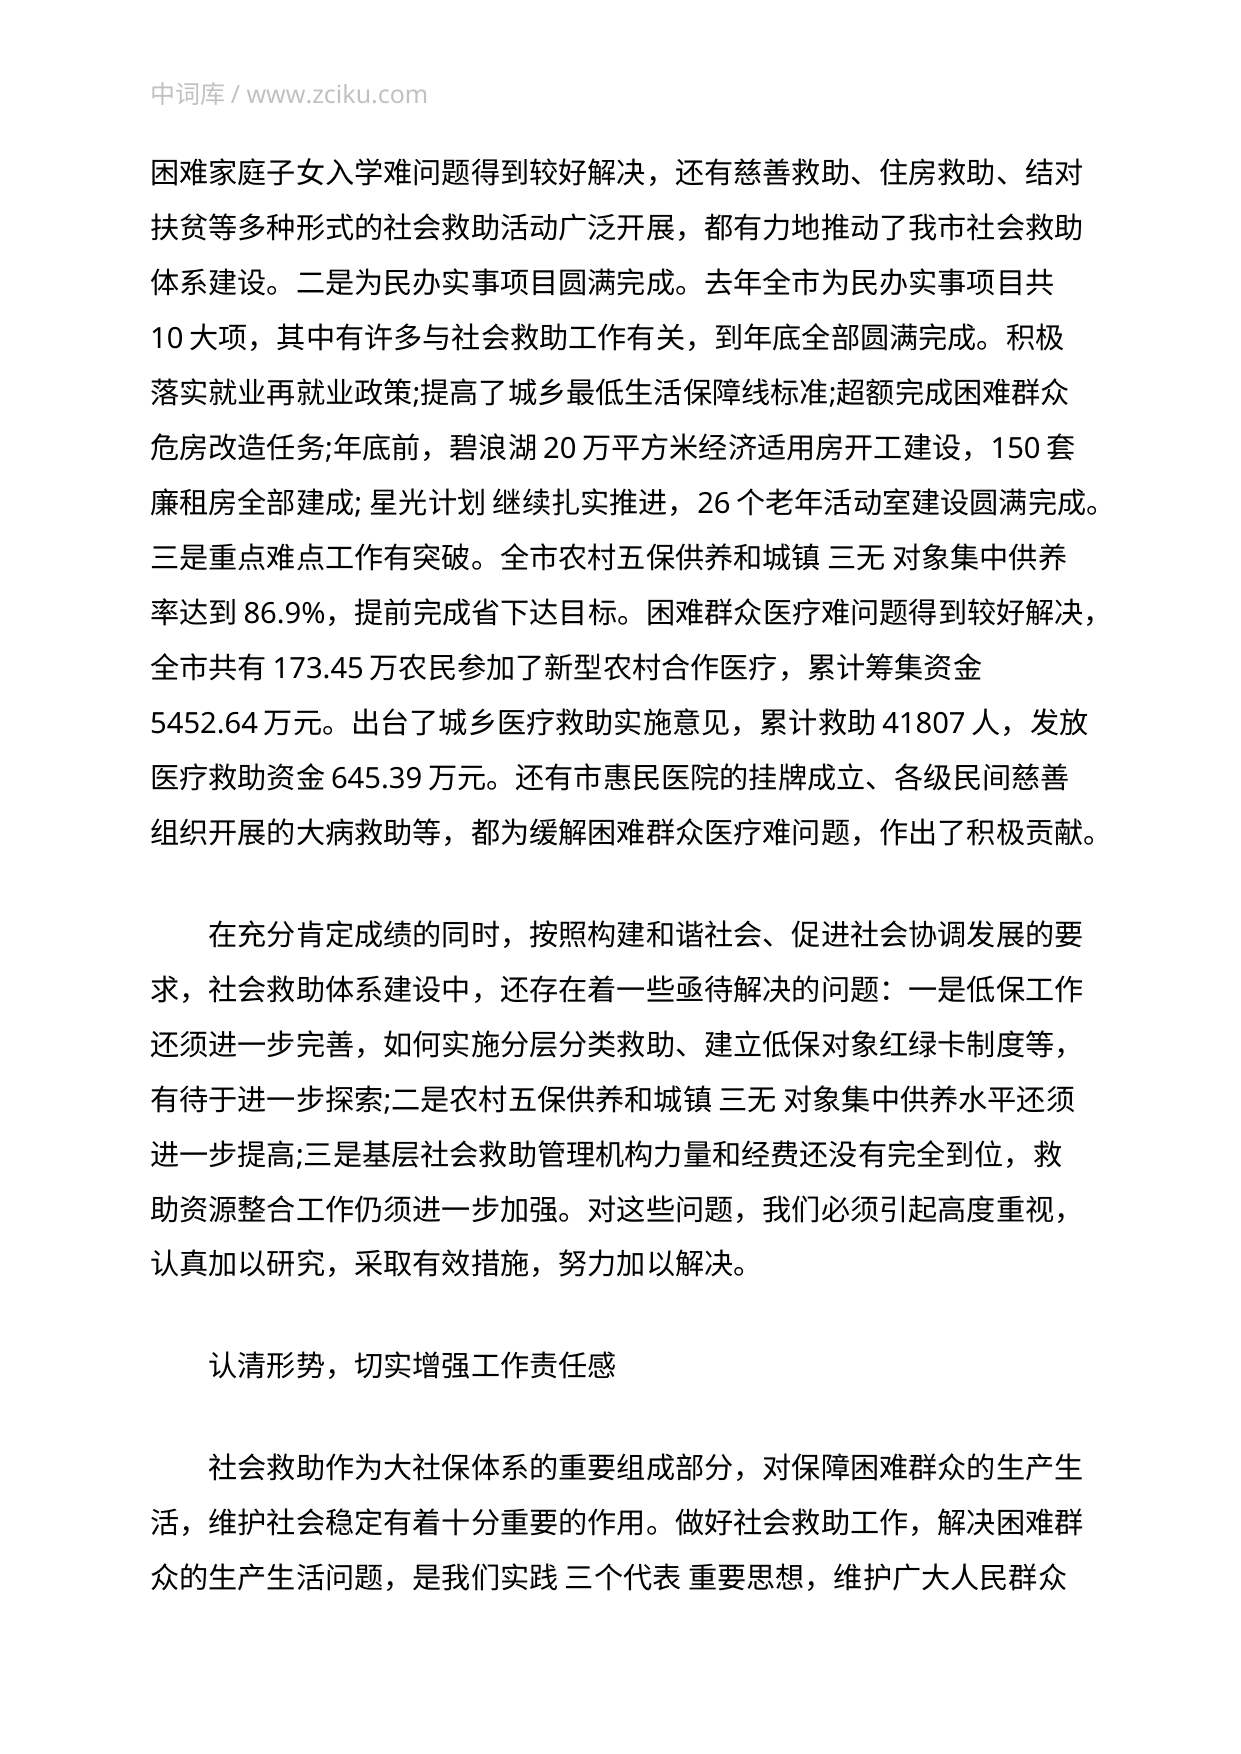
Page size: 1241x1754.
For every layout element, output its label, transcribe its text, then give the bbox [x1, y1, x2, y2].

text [150, 1444, 1090, 1597]
text 在充分肯定成绩的同时，按照构建和谐社会、促进社会协调发展的要求，社会救助体系建设中，还存在着一些亟待解决的问题：一是低保工作还须进一步完善，如何实施分层分类救助、建立低保对象红绿卡制度等，有待于进一步探索;二是农村五保供养和城镇 三无 对象集中供养水平还须进一步提高;三是基层社会救助管理机构力量和经费还没有完全到位，救助资源整合工作仍须进一步加强。对这些问题，我们必须引起高度重视，认真加以研究，采取有效措施，努力加以解决。 [150, 911, 1090, 1283]
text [150, 150, 1090, 852]
text 认清形势，切实增强工作责任感 [150, 1343, 1090, 1385]
